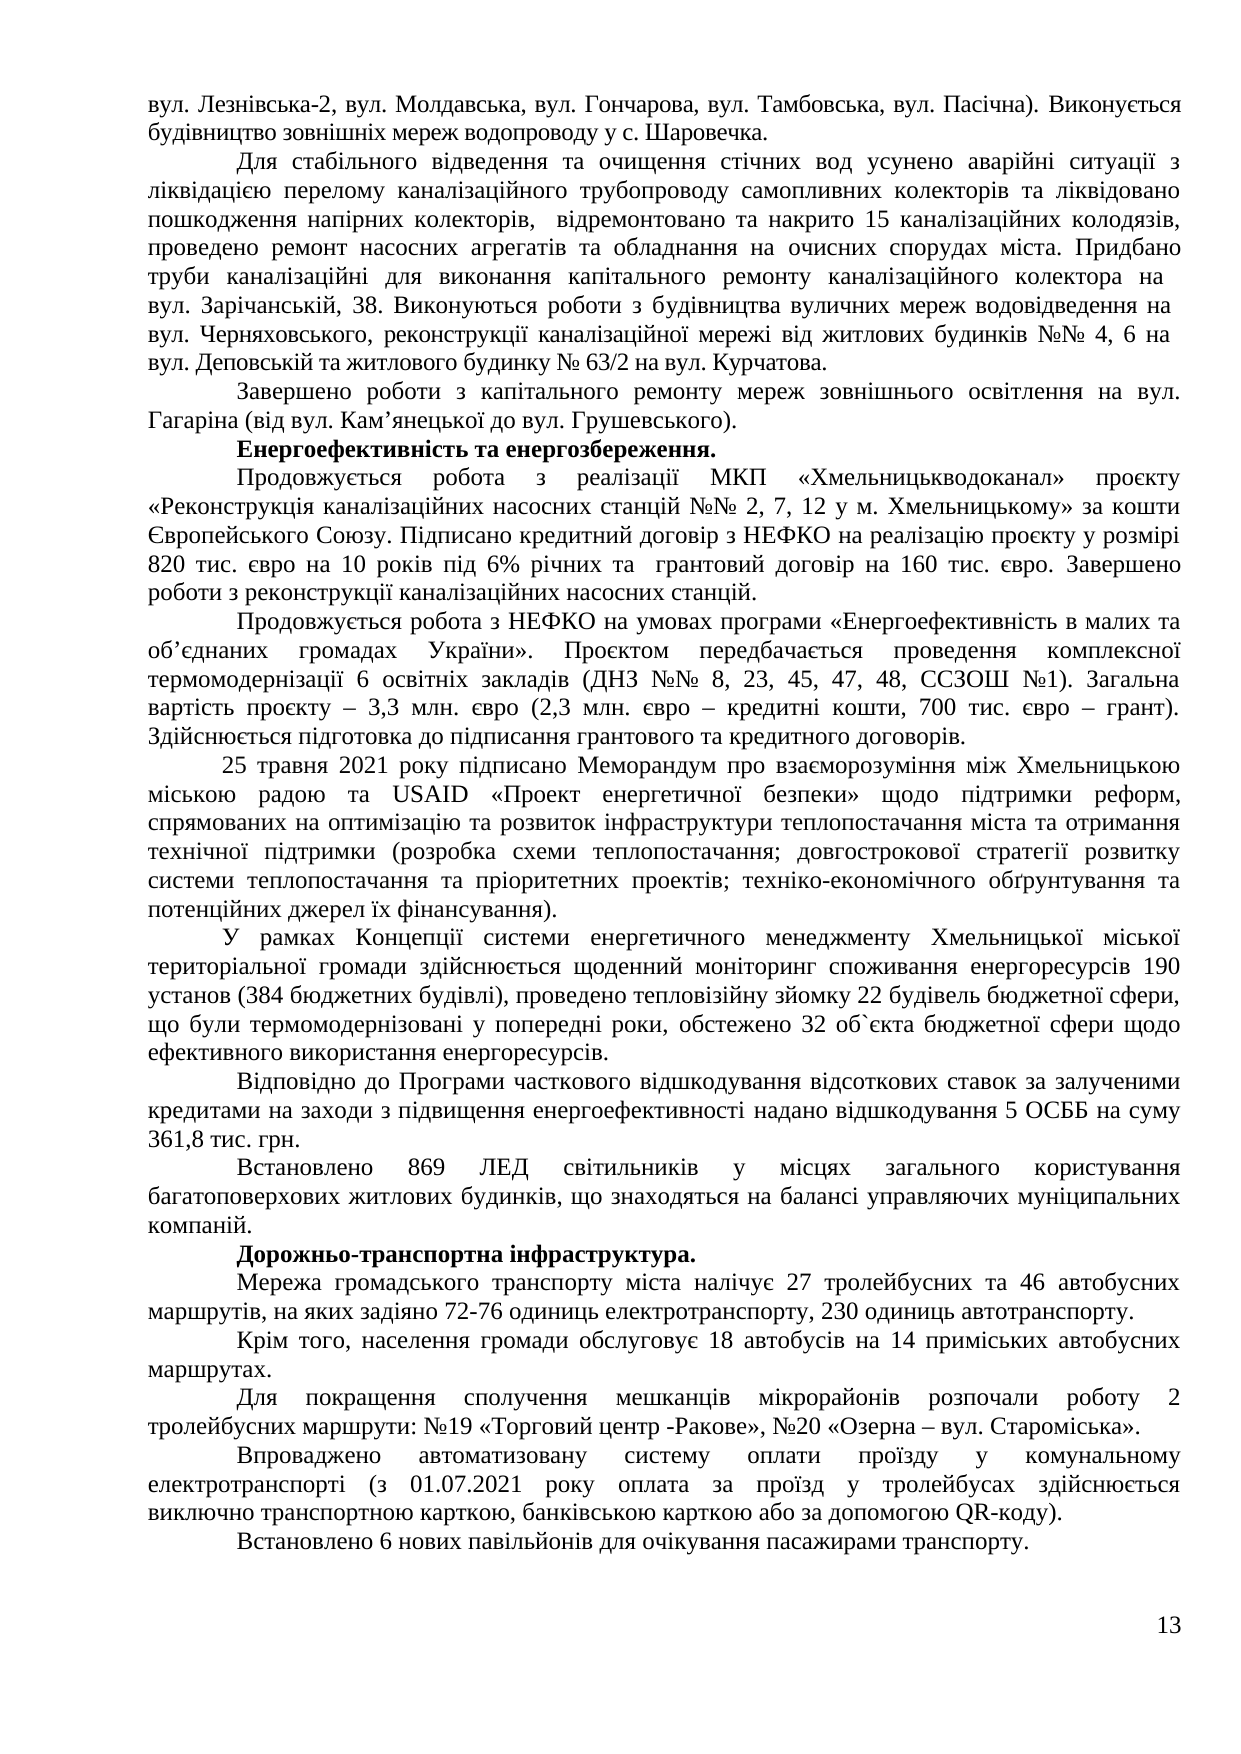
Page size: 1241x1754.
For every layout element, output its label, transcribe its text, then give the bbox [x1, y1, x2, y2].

text Продовжується робота з НЕФКО на умовах програми «Енергоефективність в малих та об’єднаних громадах України». Проєктом передбачається проведення комплексної термомодернізації 6 освітніх закладів (ДНЗ №№ 8, 23, 45, 47, 48, ССЗОШ №1). Загальна вартість проєкту – 3,3 млн. євро (2,3 млн. євро – кредитні кошти, 700 тис. євро – грант). Здійснюється підготовка до підписання грантового та кредитного договорів. [148, 606, 1181, 750]
text Продовжується робота з реалізації МКП «Хмельницькводоканал» проєкту «Реконструкція каналізаційних насосних станцій №№ 2, 7, 12 у м. Хмельницькому» за кошти Європейського Союзу. Підписано кредитний договір з НЕФКО на реалізацію проєкту у розмірі 820 тис. євро на 10 років під 6% річних та грантовий договір на 160 тис. євро. Завершено роботи з реконструкції каналізаційних насосних станцій. [148, 462, 1181, 606]
text Завершено роботи з капітального ремонту мереж зовнішнього освітлення на вул. Гагаріна (від вул. Кам’янецької до вул. Грушевського). [148, 376, 1181, 434]
text У рамках Концепції системи енергетичного менеджменту Хмельницької міської територіальної громади здійснюється щоденний моніторинг споживання енергоресурсів 190 установ (384 бюджетних будівлі), проведено тепловізійну зйомку 22 будівель бюджетної сфери, що були термомодернізовані у попередні роки, обстежено 32 об`єкта бюджетної сфери щодо ефективного використання енергоресурсів. [148, 922, 1181, 1066]
text Відповідно до Програми часткового відшкодування відсоткових ставок за залученими кредитами на заходи з підвищення енергоефективності надано відшкодування 5 ОСББ на суму 361,8 тис. грн. [148, 1066, 1181, 1152]
subtitle Енергоефективність та енергозбереження. [148, 434, 1181, 462]
list 25 травня 2021 року підписано Меморандум про взаєморозуміння між Хмельницькою міською радою та USAID «Проект енергетичної безпеки» щодо підтримки реформ, спрямованих на оптимізацію та розвиток інфраструктури теплопостачання міста та отримання технічної підтримки (розробка схеми теплопостачання; довгострокової стратегії розвитку системи теплопостачання та пріоритетних проектів; техніко-економічного обґрунтування та потенційних джерел їх фінансування). [148, 750, 1181, 922]
text Для покращення сполучення мешканців мікрорайонів розпочали роботу 2 тролейбусних маршрути: №19 «Торговий центр -Ракове», №20 «Озерна – вул. Староміська». [148, 1382, 1181, 1440]
text Впроваджено автоматизовану систему оплати проїзду у комунальному електротранспорті (з 01.07.2021 року оплата за проїзд у тролейбусах здійснюється виключно транспортною карткою, банківською карткою або за допомогою QR-коду). [148, 1440, 1181, 1526]
text Для стабільного відведення та очищення стічних вод усунено аварійні ситуації з ліквідацією перелому каналізаційного трубопроводу самопливних колекторів та ліквідовано пошкодження напірних колекторів, відремонтовано та накрито 15 каналізаційних колодязів, проведено ремонт насосних агрегатів та обладнання на очисних спорудах міста. Придбано труби каналізаційні для виконання капітального ремонту каналізаційного колектора на вул. Зарічанській, 38. Виконуються роботи з будівництва вуличних мереж водовідведення на вул. Черняховського, реконструкції каналізаційної мережі від житлових будинків №№ 4, 6 на вул. Деповській та житлового будинку № 63/2 на вул. Курчатова. [148, 146, 1181, 376]
subtitle Дорожньо-транспортна інфраструктура. [148, 1239, 1181, 1267]
text Мережа громадського транспорту міста налічує 27 тролейбусних та 46 автобусних маршрутів, на яких задіяно 72-76 одиниць електротранспорту, 230 одиниць автотранспорту. [148, 1267, 1181, 1325]
text Крім того, населення громади обслуговує 18 автобусів на 14 приміських автобусних маршрутах. [148, 1325, 1181, 1382]
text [148, 89, 1181, 146]
text Встановлено 869 ЛЕД світильників у місцях загального користування багатоповерхових житлових будинків, що знаходяться на балансі управляючих муніципальних компаній. [148, 1152, 1181, 1239]
text Встановлено 6 нових павільйонів для очікування пасажирами транспорту. [148, 1526, 1181, 1555]
